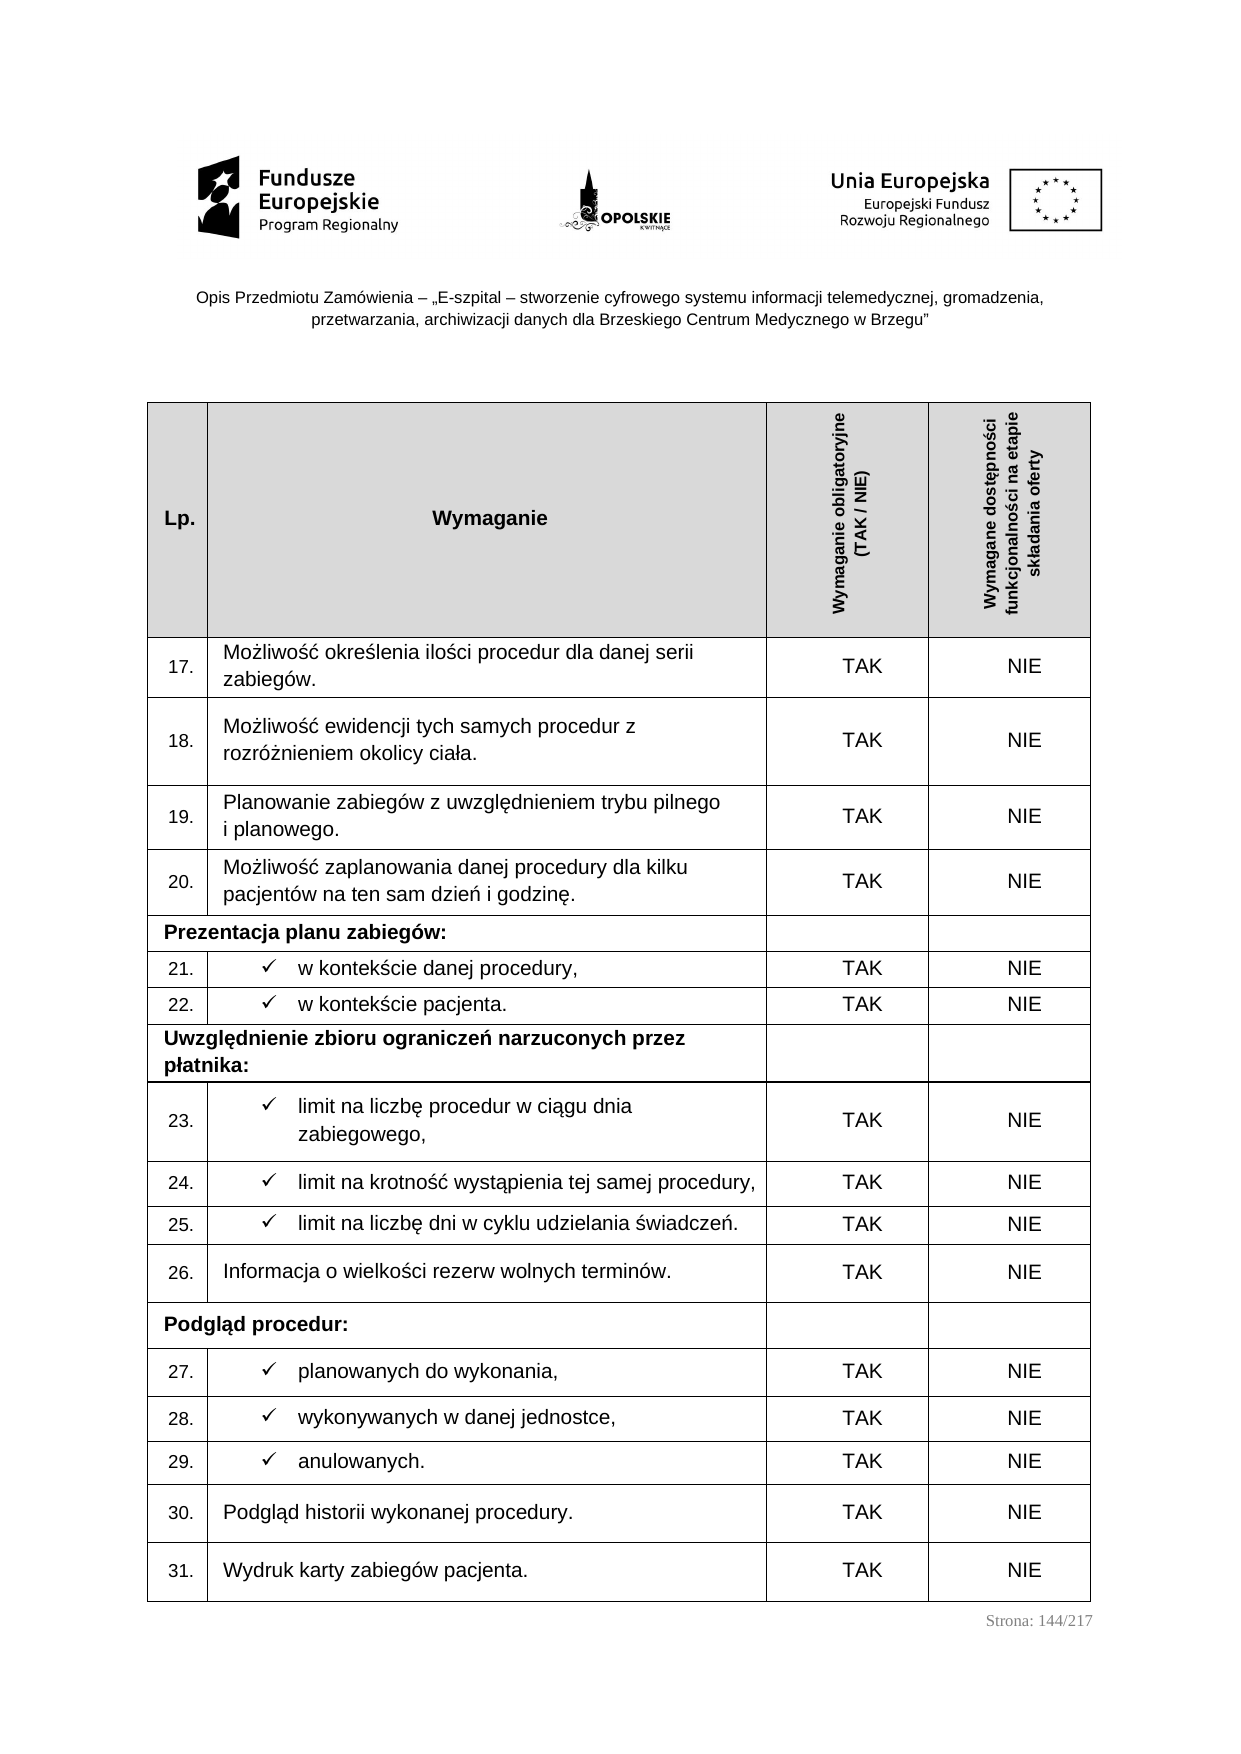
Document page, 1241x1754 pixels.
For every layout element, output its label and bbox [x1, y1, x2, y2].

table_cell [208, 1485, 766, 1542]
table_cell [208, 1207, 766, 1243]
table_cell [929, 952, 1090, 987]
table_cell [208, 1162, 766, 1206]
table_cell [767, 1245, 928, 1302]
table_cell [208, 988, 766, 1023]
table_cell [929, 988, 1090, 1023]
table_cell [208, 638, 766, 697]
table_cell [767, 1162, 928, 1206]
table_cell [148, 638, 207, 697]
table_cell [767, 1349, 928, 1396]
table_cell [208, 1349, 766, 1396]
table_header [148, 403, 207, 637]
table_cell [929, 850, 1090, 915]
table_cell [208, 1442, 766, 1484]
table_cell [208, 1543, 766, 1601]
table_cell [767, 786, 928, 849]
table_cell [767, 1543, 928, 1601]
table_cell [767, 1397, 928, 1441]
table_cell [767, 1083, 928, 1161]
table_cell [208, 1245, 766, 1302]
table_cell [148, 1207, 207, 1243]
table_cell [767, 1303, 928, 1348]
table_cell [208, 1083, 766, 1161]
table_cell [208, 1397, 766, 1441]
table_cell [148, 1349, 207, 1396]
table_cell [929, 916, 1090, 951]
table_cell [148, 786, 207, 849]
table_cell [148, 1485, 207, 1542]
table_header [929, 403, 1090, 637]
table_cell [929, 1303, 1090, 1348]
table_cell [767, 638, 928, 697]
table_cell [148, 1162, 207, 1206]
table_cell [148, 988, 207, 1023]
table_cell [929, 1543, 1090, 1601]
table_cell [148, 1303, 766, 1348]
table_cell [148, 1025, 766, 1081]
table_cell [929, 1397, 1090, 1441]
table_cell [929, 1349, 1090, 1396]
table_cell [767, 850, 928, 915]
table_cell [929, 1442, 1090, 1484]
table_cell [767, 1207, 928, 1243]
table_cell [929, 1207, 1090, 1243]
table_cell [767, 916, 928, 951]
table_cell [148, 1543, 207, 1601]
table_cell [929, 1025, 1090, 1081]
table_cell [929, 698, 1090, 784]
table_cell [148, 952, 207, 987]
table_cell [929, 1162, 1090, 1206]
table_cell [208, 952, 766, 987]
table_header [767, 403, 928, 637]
picture [177, 134, 1123, 259]
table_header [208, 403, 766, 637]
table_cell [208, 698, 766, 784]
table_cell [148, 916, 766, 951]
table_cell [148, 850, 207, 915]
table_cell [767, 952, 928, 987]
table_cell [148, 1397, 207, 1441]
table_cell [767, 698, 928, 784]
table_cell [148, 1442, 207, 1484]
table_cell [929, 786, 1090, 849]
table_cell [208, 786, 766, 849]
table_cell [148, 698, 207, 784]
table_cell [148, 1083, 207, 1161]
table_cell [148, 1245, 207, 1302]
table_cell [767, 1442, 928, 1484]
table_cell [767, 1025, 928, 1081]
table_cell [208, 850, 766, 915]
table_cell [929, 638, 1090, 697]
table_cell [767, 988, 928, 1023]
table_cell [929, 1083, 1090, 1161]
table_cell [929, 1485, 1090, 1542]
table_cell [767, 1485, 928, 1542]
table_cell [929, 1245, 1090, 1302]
